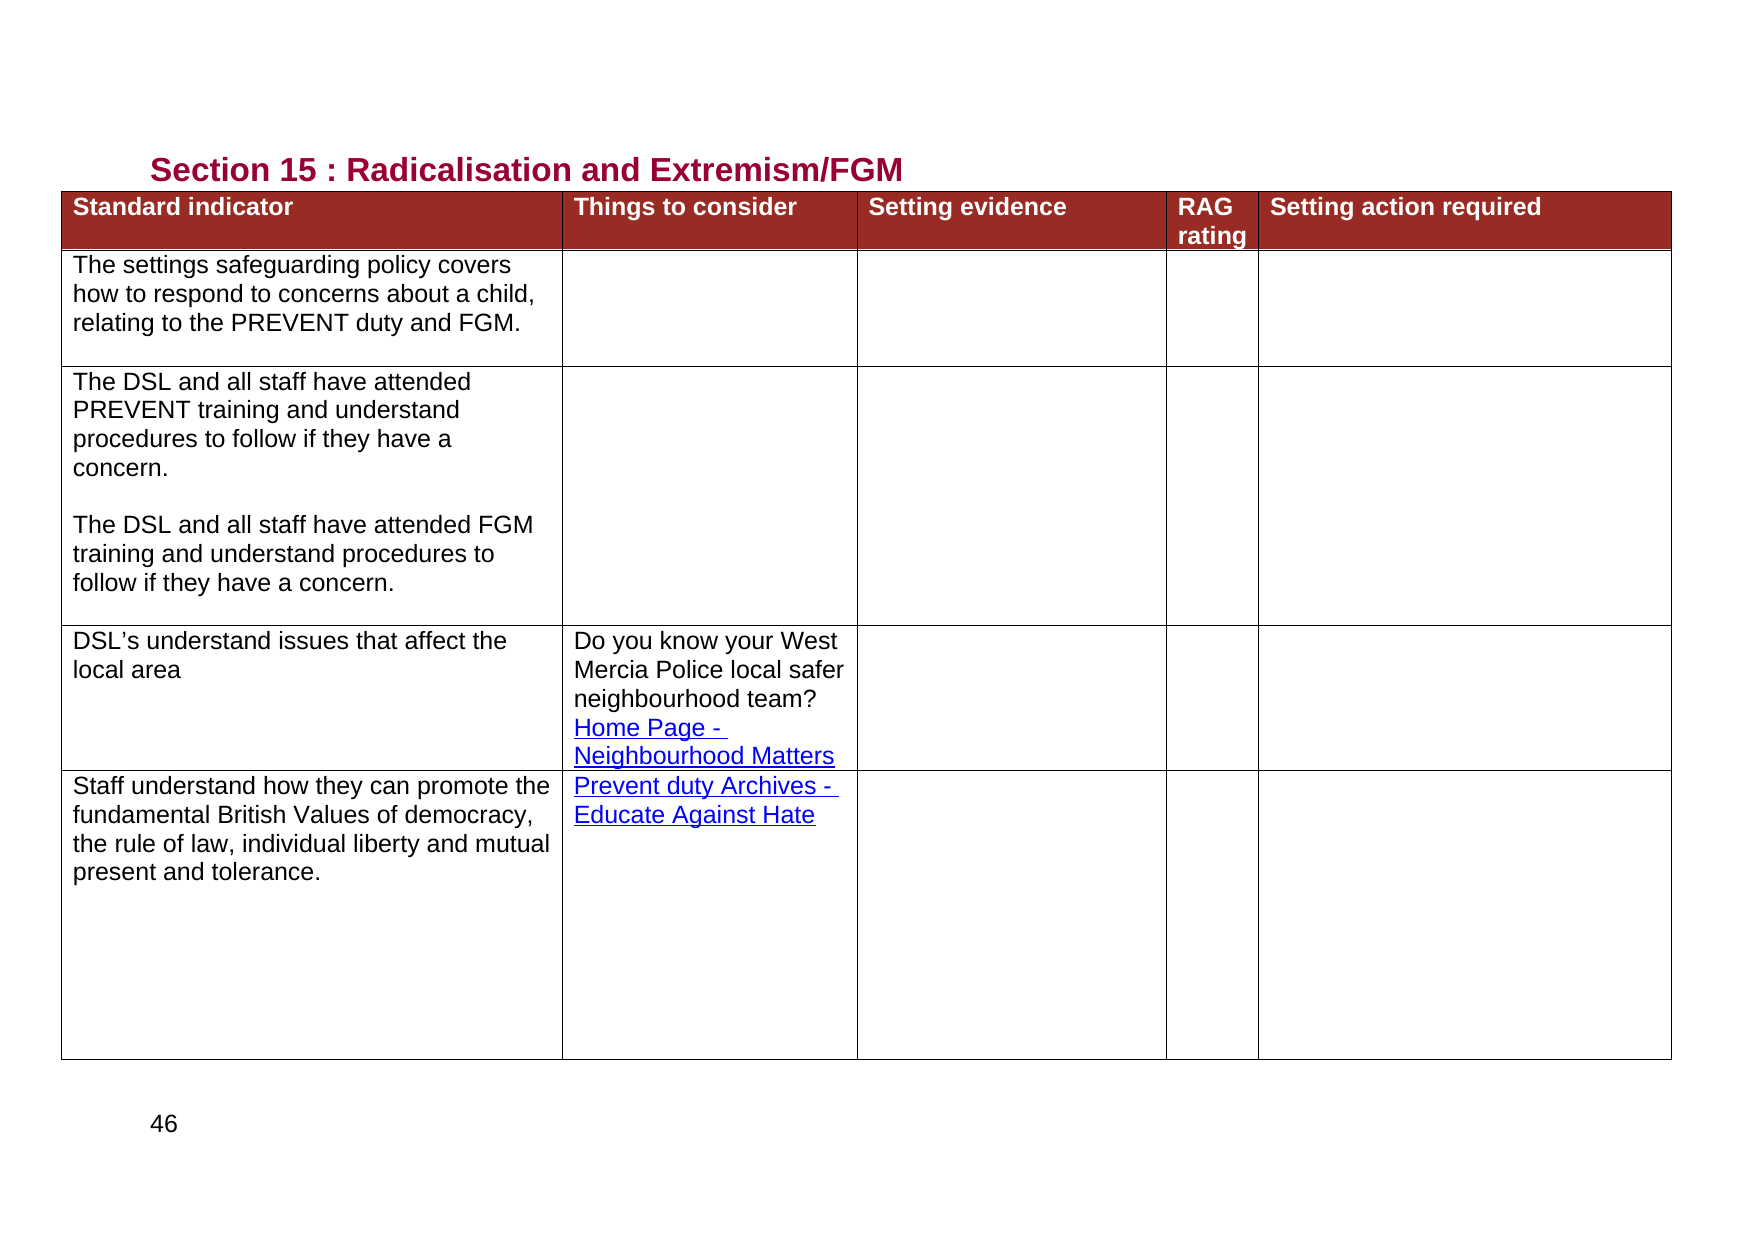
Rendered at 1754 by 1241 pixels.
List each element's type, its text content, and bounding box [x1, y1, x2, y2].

table_cell [1167, 367, 1258, 625]
table_header Things to consider [563, 192, 857, 249]
table_cell [1259, 771, 1671, 1059]
table_cell [858, 771, 1166, 1059]
table_cell [1167, 771, 1258, 1059]
table_cell [1259, 367, 1671, 625]
table_cell [1259, 251, 1671, 366]
table_header Setting evidence [858, 192, 1166, 249]
table_cell The DSL and all staff have attended PREVENT training and understand procedures to follow if they have a concern. The DSL and all staff have attended FGM training and understand procedures to follow if they have a concern. [62, 367, 562, 625]
table_cell [858, 367, 1166, 625]
table_header RAG rating [1167, 192, 1258, 249]
table_cell Prevent duty Archives - Educate Against Hate [563, 771, 857, 1059]
table_cell Do you know your West Mercia Police local safer neighbourhood team? Home Page - Neighbourhood Matters [563, 626, 857, 770]
table_cell Staff understand how they can promote the fundamental British Values of democracy, the rule of law, individual liberty and mutual present and tolerance. [62, 771, 562, 1059]
table_cell [858, 251, 1166, 366]
table_cell [1167, 251, 1258, 366]
table_cell [1167, 626, 1258, 770]
table_header Standard indicator [62, 192, 562, 249]
table_cell [563, 367, 857, 625]
table_cell The settings safeguarding policy covers how to respond to concerns about a child, relating to the PREVENT duty and FGM. [62, 251, 562, 366]
table_header Setting action required [1259, 192, 1671, 249]
subtitle Section 15 : Radicalisation and Extremism/FGM [150, 150, 1604, 188]
table_cell [563, 251, 857, 366]
table_cell [1259, 626, 1671, 770]
table_cell [858, 626, 1166, 770]
table_cell DSL’s understand issues that affect the local area [62, 626, 562, 770]
